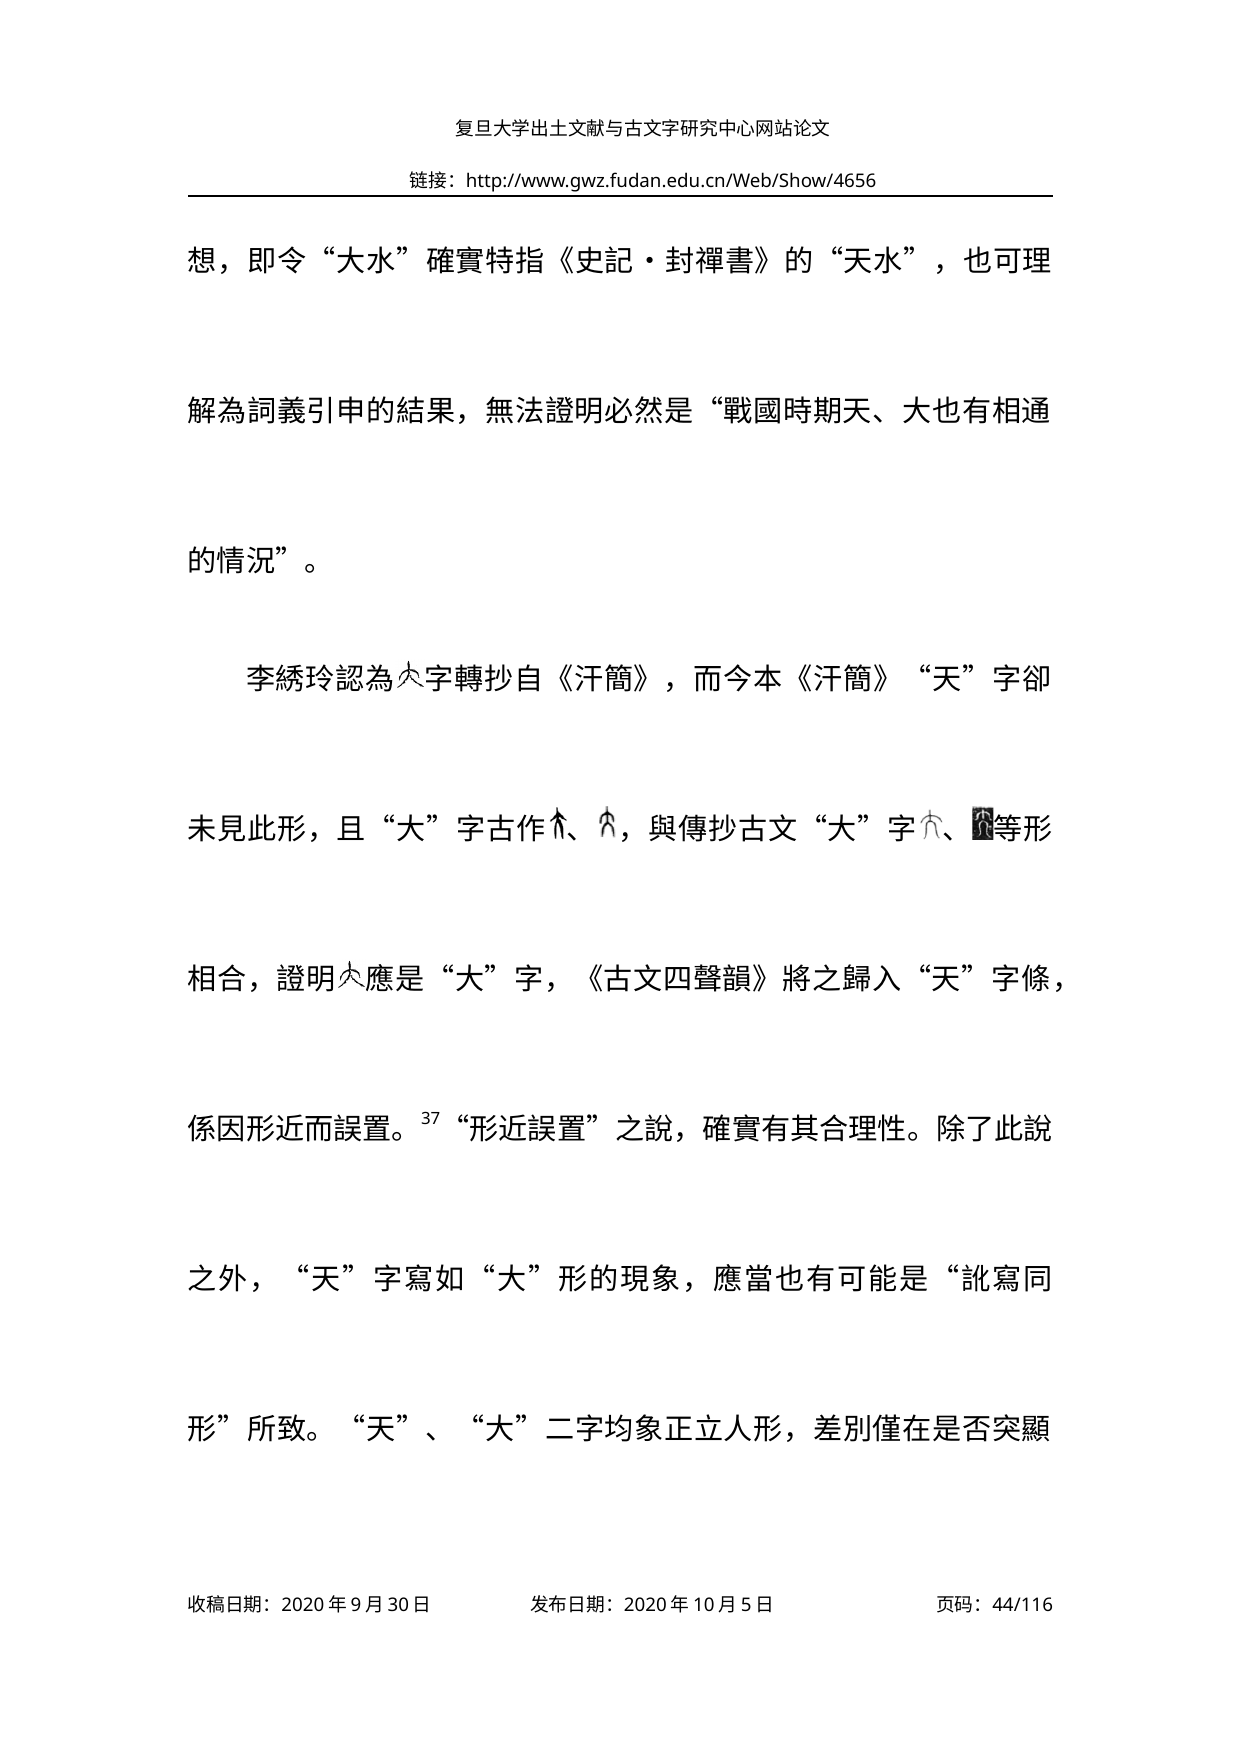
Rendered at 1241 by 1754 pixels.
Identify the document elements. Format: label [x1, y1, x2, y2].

picture [395, 659, 425, 689]
picture [336, 959, 366, 989]
text [187, 639, 1053, 1464]
text [187, 222, 1053, 597]
picture [918, 808, 943, 840]
picture [972, 806, 994, 840]
picture [546, 806, 567, 840]
picture [596, 805, 619, 840]
